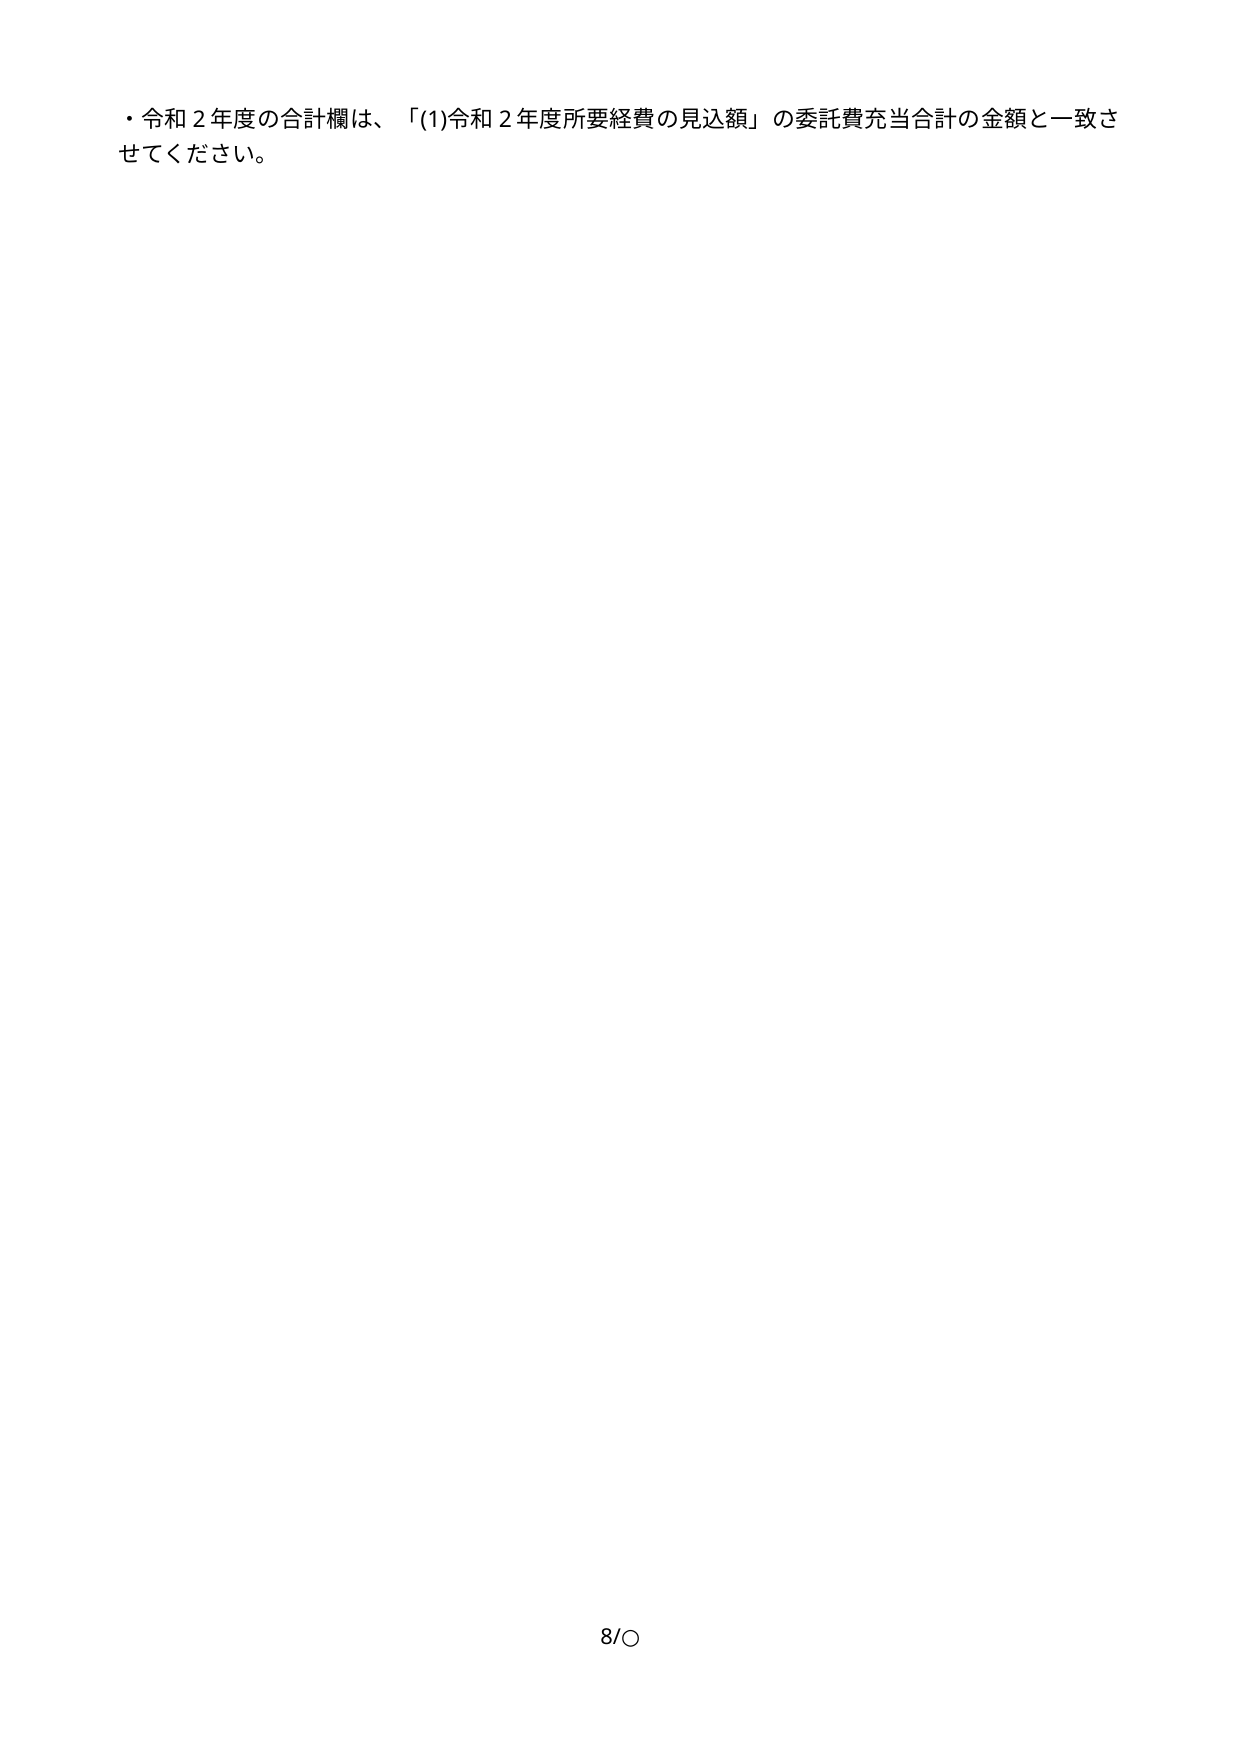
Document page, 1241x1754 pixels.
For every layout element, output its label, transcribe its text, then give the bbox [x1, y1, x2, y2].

text ・令和2年度の合計欄は、「(1)令和2年度所要経費の見込額」の委託費充当合計の金額と一致させてください。 [118, 101, 1122, 169]
